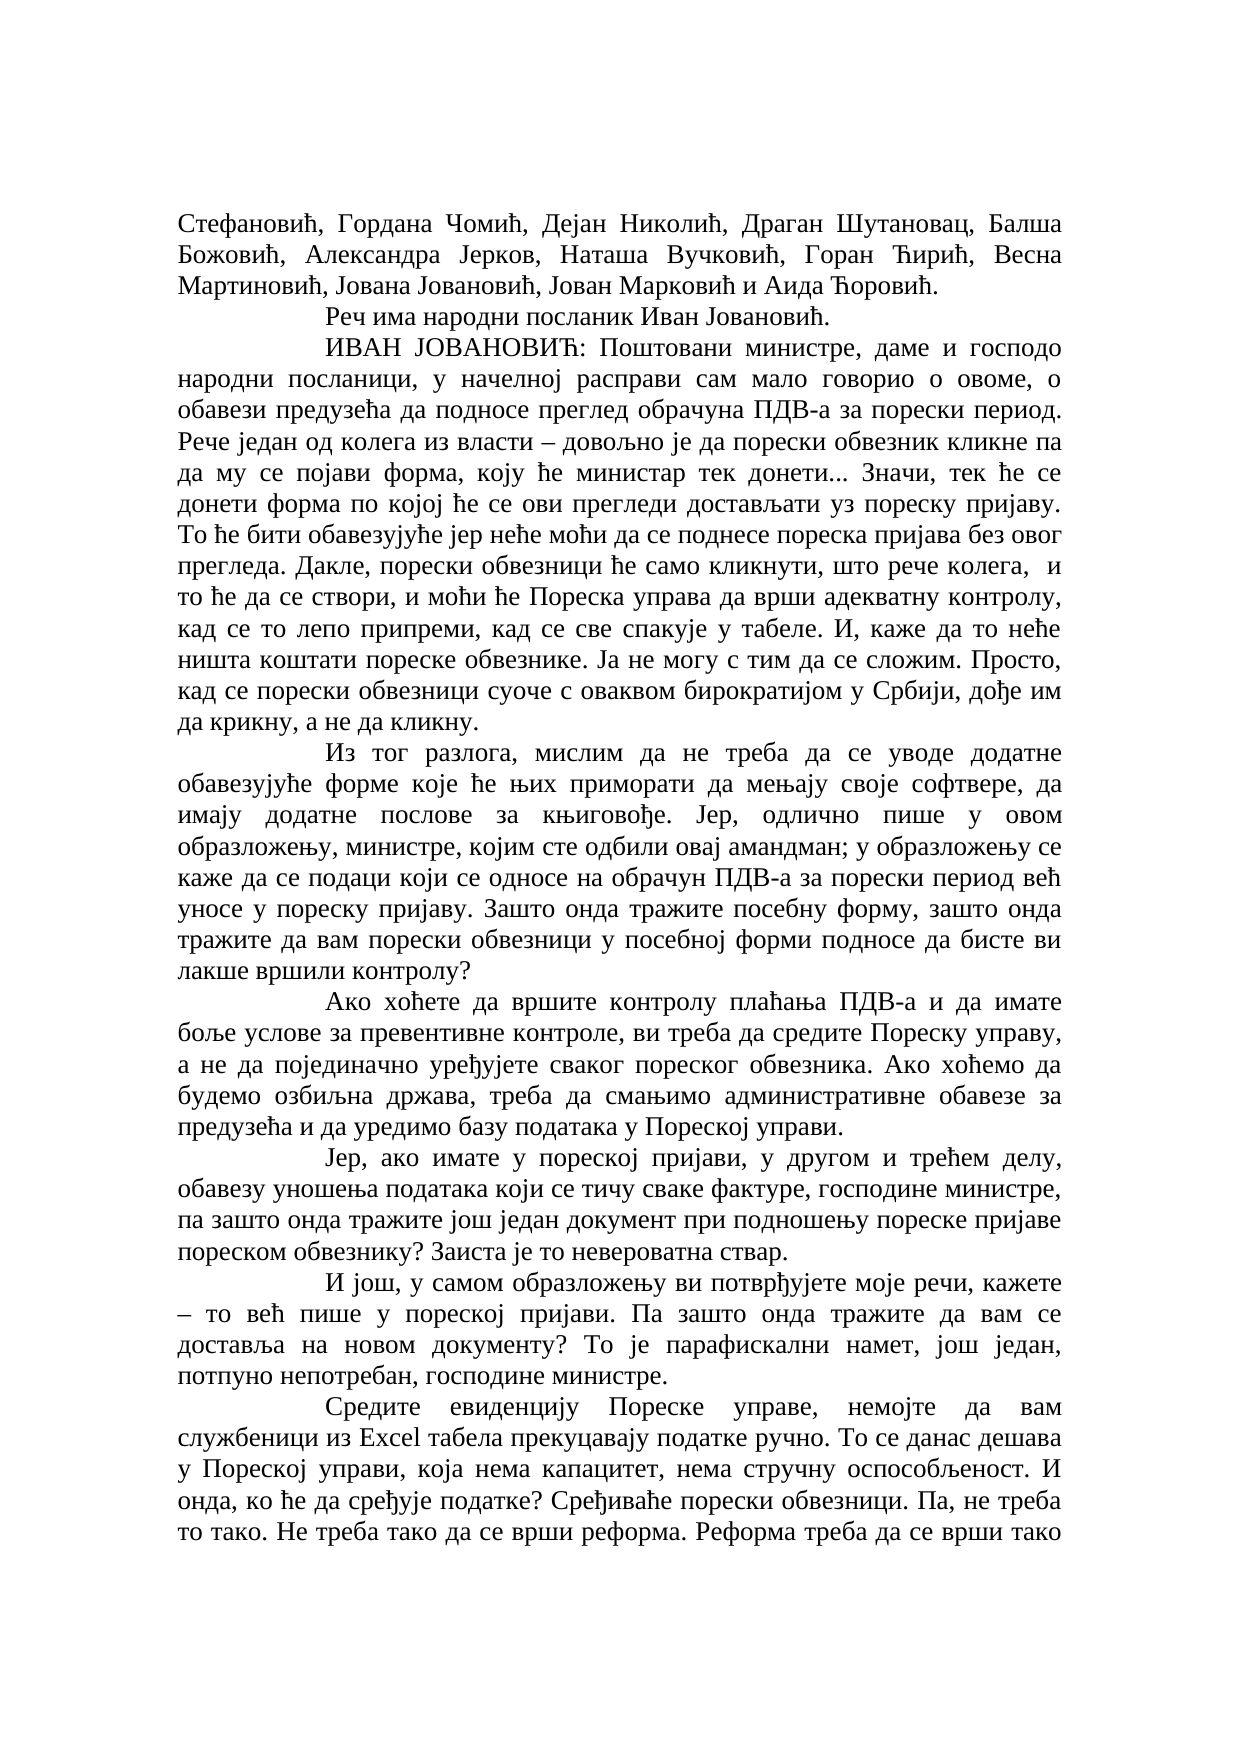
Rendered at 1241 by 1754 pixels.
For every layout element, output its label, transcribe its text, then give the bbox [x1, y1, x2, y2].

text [177, 207, 1063, 300]
text И још, у самом образложењу ви потврђујете моје речи, кажете – то већ пише у пореској пријави. Па зашто онда тражите да вам се доставља на новом документу? То је парафискални намет, још један, потпуно непотребан, господине министре. [177, 1266, 1063, 1390]
text Јер, ако имате у пореској пријави, у другом и трећем делу, обавезу уношења података који се тичу сваке фактуре, господине министре, па зашто онда тражите још један документ при подношењу пореске пријаве пореском обвезнику? Заиста је то невероватна ствар. [177, 1141, 1063, 1266]
text Ако хоћете да вршите контролу плаћања ПДВ-а и да имате боље услове за превентивне контроле, ви треба да средите Пореску управу, а не да појединачно уређујете сваког пореског обвезника. Ако хоћемо да будемо озбиљна држава, треба да смањимо административне обавезе за предузећа и да уредимо базу података у Пореској управи. [177, 985, 1063, 1141]
text Реч има народни посланик Иван Јовановић. [177, 300, 1063, 331]
text Из тог разлога, мислим да не треба да се уводе додатне обавезујуће форме које ће њих приморати да мењају своје софтвере, да имају додатне послове за књиговође. Јер, одлично пише у овом образложењу, министре, којим сте одбили овај амандман; у образложењу се каже да се подаци који се односе на обрачун ПДВ-а за порески период већ уносе у пореску пријаву. Зашто онда тражите посебну форму, зашто онда тражите да вам порески обвезници у посебној форми подносе да бисте ви лакше вршили контролу? [177, 736, 1063, 985]
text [177, 1390, 1063, 1546]
text ИВАН ЈОВАНОВИЋ: Поштовани министре, даме и господо народни посланици, у начелној расправи сам мало говорио о овоме, о обавези предузећа да подносе преглед обрачуна ПДВ-а за порески период. Рече један од колега из власти – довољно је да порески обвезник кликне па да му се појави форма, коју ће министар тек донети... Значи, тек ће се донети форма по којој ће се ови прегледи достављати уз пореску пријаву. То ће бити обавезујуће јер неће моћи да се поднесе пореска пријава без овог прегледа. Дакле, порески обвезници ће само кликнути, што рече колега, и то ће да се створи, и моћи ће Пореска управа да врши адекватну контролу, кад се то лепо припреми, кад се све спакује у табеле. И, каже да то неће ништа коштати пореске обвезнике. Ја не могу с тим да се сложим. Просто, кад се порески обвезници суоче с оваквом бирократијом у Србији, дође им да крикну, а не да кликну. [177, 331, 1063, 736]
